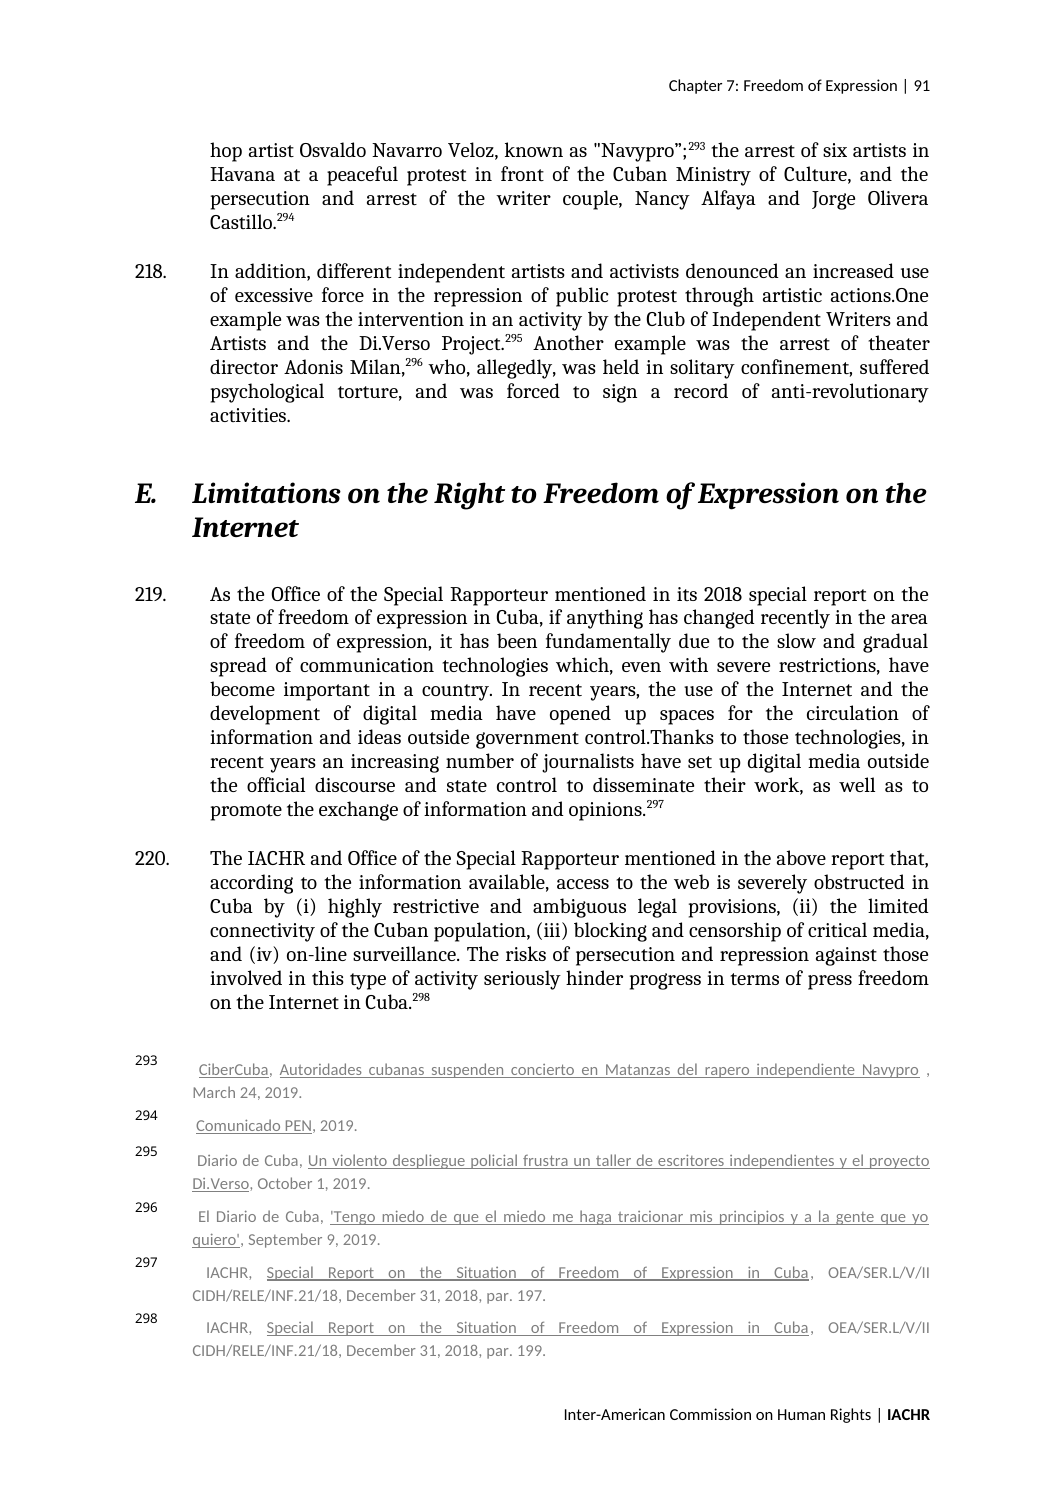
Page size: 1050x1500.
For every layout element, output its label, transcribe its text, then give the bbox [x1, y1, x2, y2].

list The IACHR and Office of the Special Rapporteur mentioned in the above report that, according to the information available, access to the web is severely obstructed in Cuba by (i) highly restrictive and ambiguous legal provisions, (ii) the limited connectivity of the Cuban population, (iii) blocking and censorship of critical media, and (iv) on-line surveillance. The risks of persecution and repression against those involved in this type of activity seriously hinder progress in terms of press freedom on the Internet in Cuba. [135, 847, 930, 1014]
list In addition, different independent artists and activists denounced an increased use of excessive force in the repression of public protest through artistic actions.One example was the intervention in an activity by the Club of Independent Writers and Artists and the Di.Verso Project. Another example was the arrest of theater director Adonis Milan, who, allegedly, was held in solitary confinement, suffered psychological torture, and was forced to sign a record of anti-revolutionary activities. [135, 260, 930, 428]
subtitle Limitations on the Right to Freedom of Expression on the Internet [135, 478, 930, 545]
list As the Office of the Special Rapporteur mentioned in its 2018 special report on the state of freedom of expression in Cuba, if anything has changed recently in the area of freedom of expression, it has been fundamentally due to the slow and gradual spread of communication technologies which, even with severe restrictions, have become important in a country. In recent years, the use of the Internet and the development of digital media have opened up spaces for the circulation of information and ideas outside government control.Thanks to those technologies, in recent years an increasing number of journalists have set up digital media outside the official discourse and state control to disseminate their work, as well as to promote the exchange of information and opinions. [135, 582, 930, 822]
list En response to the Decree, independent artists, known as “artivists," are reported to have launched the #NoAlDecreto campaign349 and to have had their rights restricted. Thus, incidents recorded included the arrest of the rappers Lázaro Leonardo Rodríguez Betancourt, known as "Pupito en Sy" and Maikel Castillo Pérez, known as Maikel el Obsorbo, who are allegedly being persecuted for voicing their opposition to Decree No. 349 and the Cuban regime. According to the information available, the former was released, while the latter is to serve a year and a half in prison for the crime of “assault.” Likewise, the artists Yanelis Núñez and Nonardo have reportedly gone into exile in Spain due to the constant harassment against them. Other reported developments include the suspension of the concert of hip-hop artist Osvaldo Navarro Veloz, known as "Navypro”; the arrest of six artists in Havana at a peaceful protest in front of the Cuban Ministry of Culture, and the persecution and arrest of the writer couple, Nancy Alfaya and Jorge Olivera Castillo. [135, 139, 930, 235]
